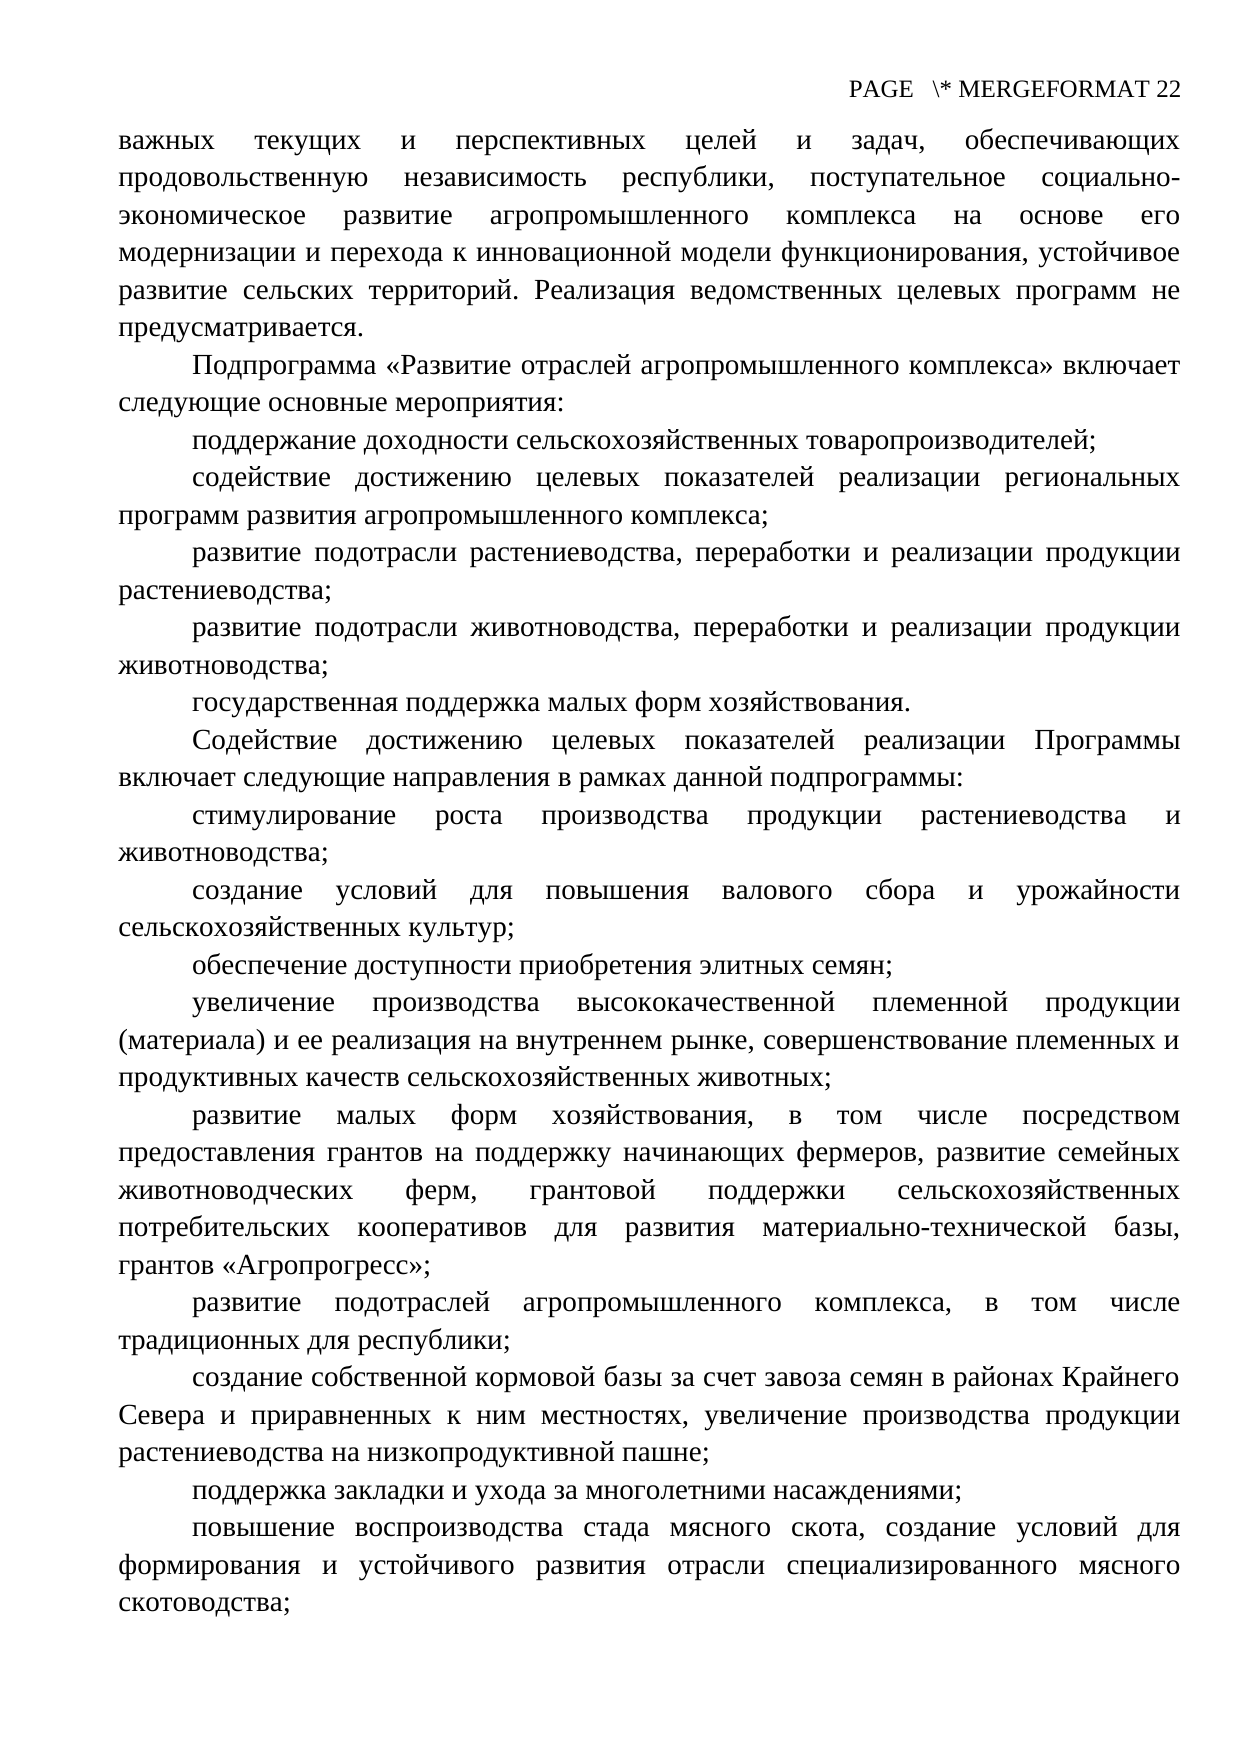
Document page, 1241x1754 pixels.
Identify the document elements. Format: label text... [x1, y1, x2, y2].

text увеличение производства высококачественной племенной продукции (материала) и ее реализация на внутреннем рынке, совершенствование племенных и продуктивных качеств сельскохозяйственных животных; [118, 981, 1181, 1093]
text содействие достижению целевых показателей реализации региональных программ развития агропромышленного комплекса; [118, 456, 1181, 531]
text повышение воспроизводства стада мясного скота, создание условий для формирования и устойчивого развития отрасли специализированного мясного скотоводства; [118, 1506, 1181, 1618]
text Подпрограмма «Развитие отраслей агропромышленного комплекса» включает следующие основные мероприятия: [118, 343, 1181, 418]
text стимулирование роста производства продукции растениеводства и животноводства; [118, 793, 1181, 868]
text развитие малых форм хозяйствования, в том числе посредством предоставления грантов на поддержку начинающих фермеров, развитие семейных животноводческих ферм, грантовой поддержки сельскохозяйственных потребительских кооперативов для развития материально-технической базы, грантов «Агропрогресс»; [118, 1093, 1181, 1281]
text государственная поддержка малых форм хозяйствования. [118, 681, 1181, 718]
text обеспечение доступности приобретения элитных семян; [118, 943, 1181, 981]
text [118, 118, 1181, 343]
text поддержание доходности сельскохозяйственных товаропроизводителей; [118, 418, 1181, 456]
text развитие подотрасли растениеводства, переработки и реализации продукции растениеводства; [118, 531, 1181, 606]
text создание собственной кормовой базы за счет завоза семян в районах Крайнего Севера и приравненных к ним местностях, увеличение производства продукции растениеводства на низкопродуктивной пашне; [118, 1356, 1181, 1468]
text Содействие достижению целевых показателей реализации Программы включает следующие направления в рамках данной подпрограммы: [118, 718, 1181, 793]
text развитие подотрасли животноводства, переработки и реализации продукции животноводства; [118, 606, 1181, 681]
text развитие подотраслей агропромышленного комплекса, в том числе традиционных для республики; [118, 1281, 1181, 1356]
text поддержка закладки и ухода за многолетними насаждениями; [118, 1468, 1181, 1506]
text создание условий для повышения валового сбора и урожайности сельскохозяйственных культур; [118, 868, 1181, 943]
